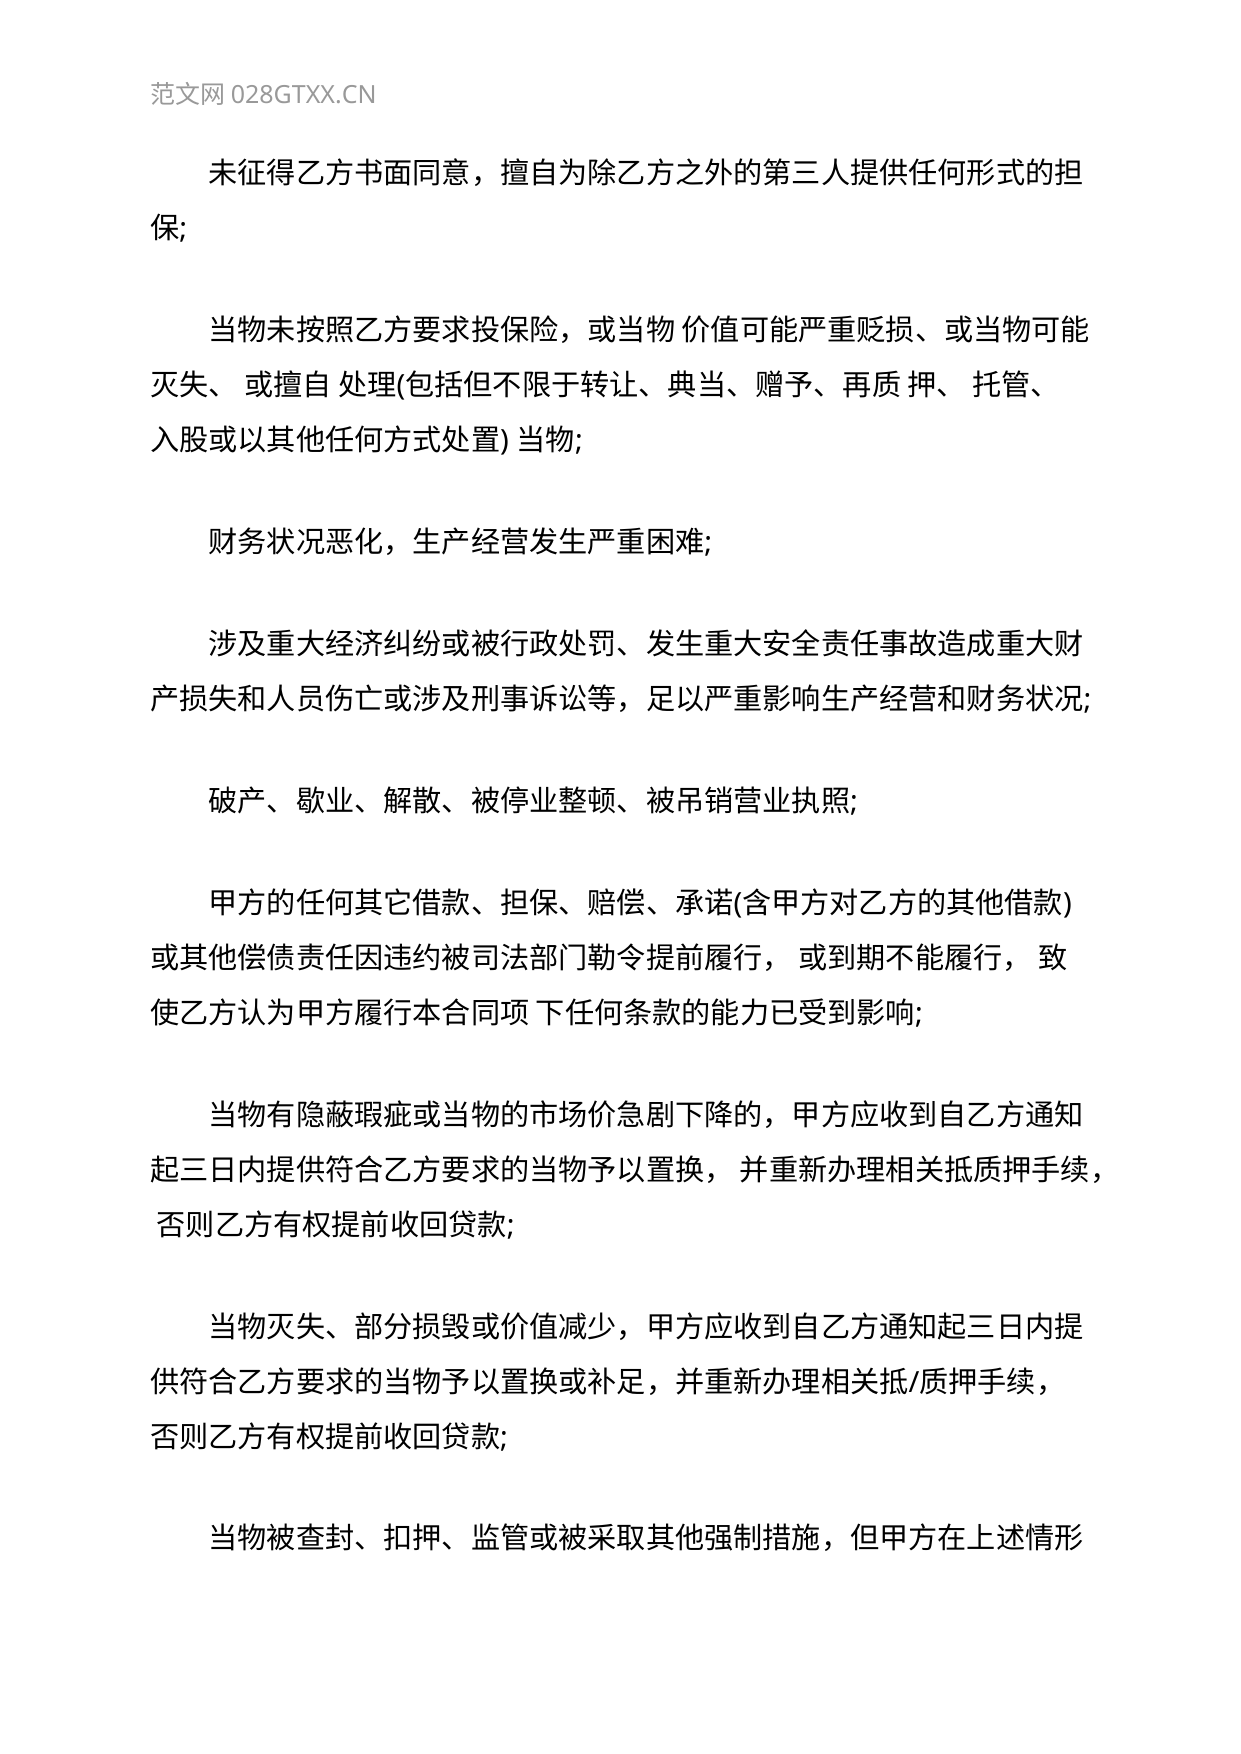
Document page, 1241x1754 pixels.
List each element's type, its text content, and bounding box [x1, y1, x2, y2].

text 当物有隐蔽瑕疵或当物的市场价急剧下降的，甲方应收到自乙方通知起三日内提供符合乙方要求的当物予以置换， 并重新办理相关抵质押手续， 否则乙方有权提前收回贷款; [150, 1091, 1090, 1244]
text 未征得乙方书面同意，擅自为除乙方之外的第三人提供任何形式的担保; [150, 150, 1090, 247]
text 当物灭失、部分损毁或价值减少，甲方应收到自乙方通知起三日内提供符合乙方要求的当物予以置换或补足，并重新办理相关抵/质押手续，否则乙方有权提前收回贷款; [150, 1303, 1090, 1456]
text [150, 1515, 1090, 1557]
text 甲方的任何其它借款、担保、赔偿、承诺(含甲方对乙方的其他借款)或其他偿债责任因违约被司法部门勒令提前履行， 或到期不能履行， 致使乙方认为甲方履行本合同项 下任何条款的能力已受到影响; [150, 879, 1090, 1032]
text 破产、歇业、解散、被停业整顿、被吊销营业执照; [150, 778, 1090, 820]
text 财务状况恶化，生产经营发生严重困难; [150, 519, 1090, 561]
text 当物未按照乙方要求投保险，或当物 价值可能严重贬损、或当物可能灭失、 或擅自 处理(包括但不限于转让、典当、赠予、再质 押、 托管、 入股或以其他任何方式处置) 当物; [150, 307, 1090, 459]
text 涉及重大经济纠纷或被行政处罚、发生重大安全责任事故造成重大财产损失和人员伤亡或涉及刑事诉讼等，足以严重影响生产经营和财务状况; [150, 621, 1090, 718]
